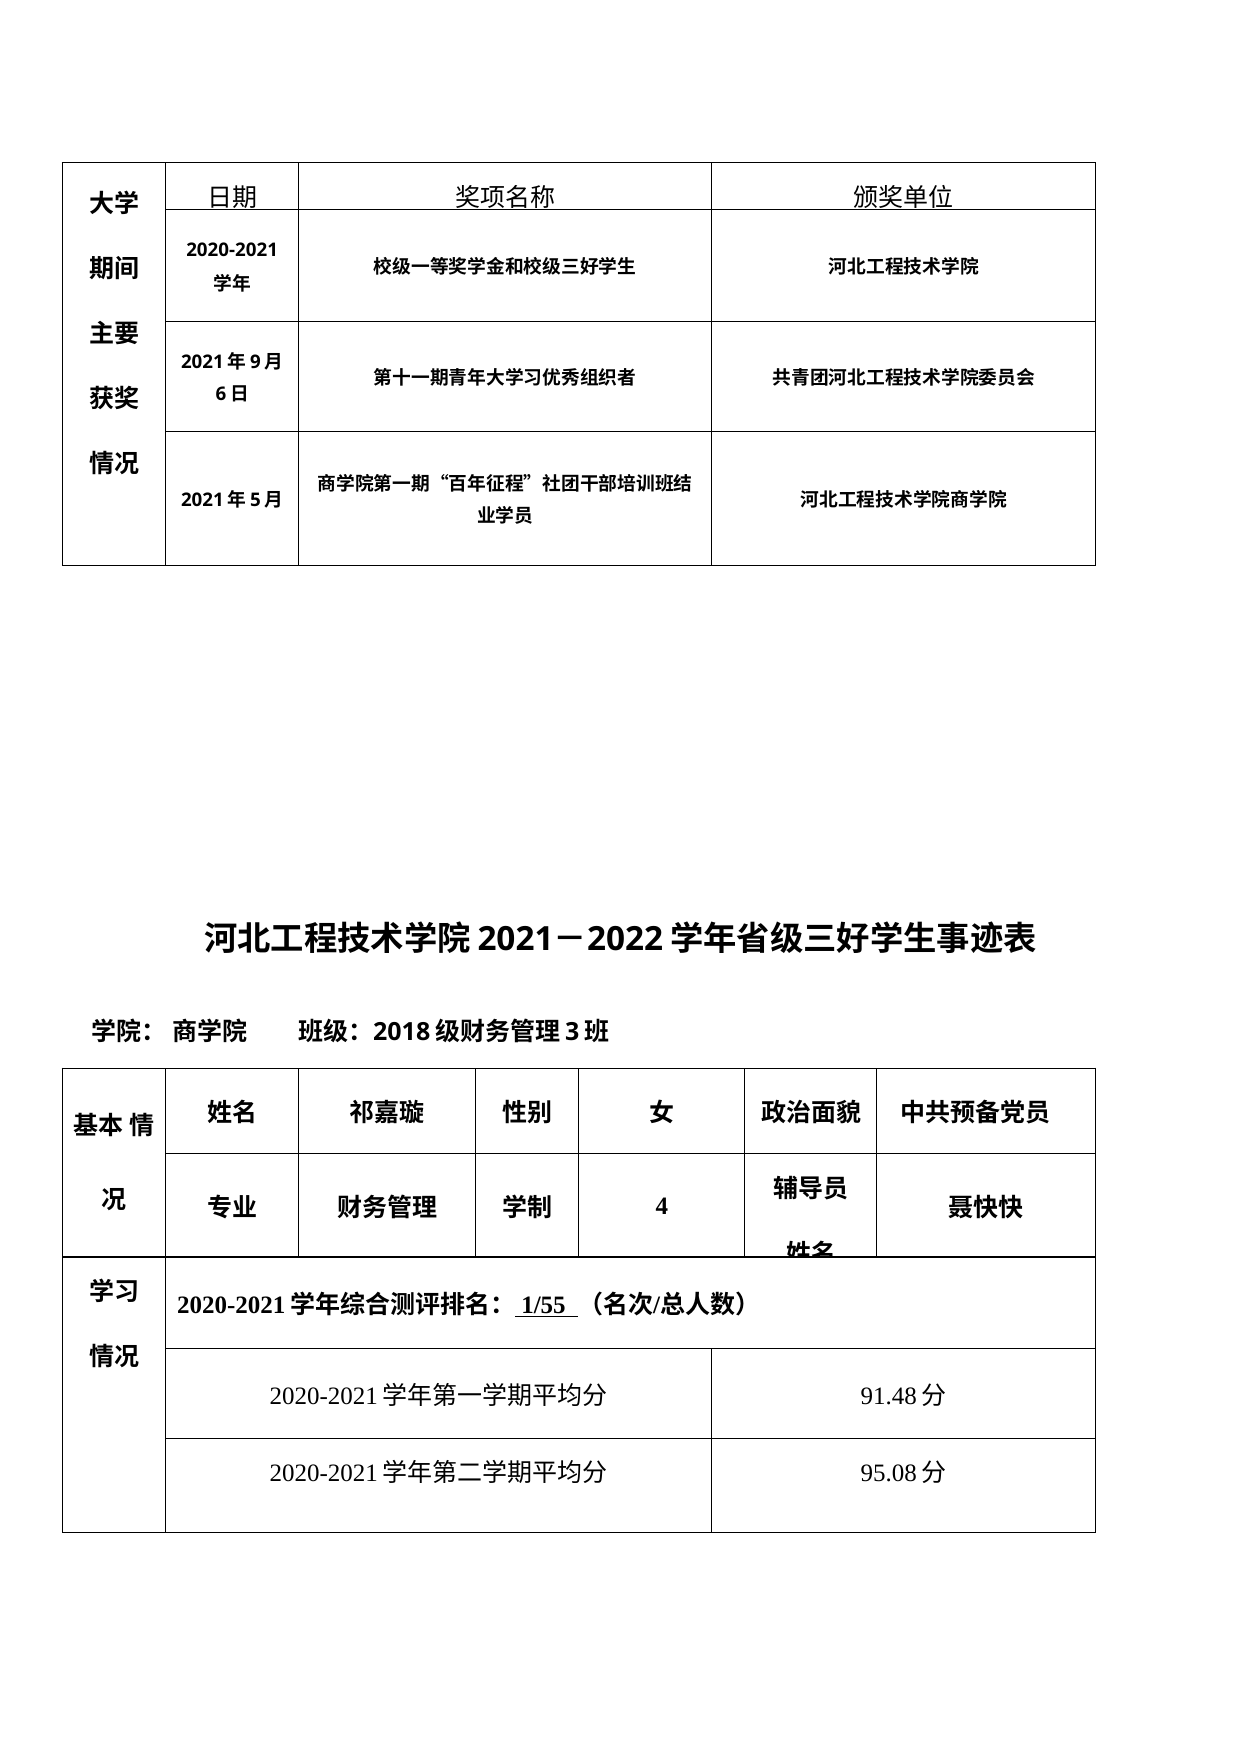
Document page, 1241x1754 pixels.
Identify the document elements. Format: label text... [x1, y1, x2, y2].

table_cell 2021年5月 [166, 432, 298, 565]
table_header 女 [579, 1069, 744, 1153]
table_cell 辅导员 姓名 [745, 1154, 876, 1256]
table_cell 2020-2021学年 [166, 210, 298, 321]
table_header 基本 情况 [63, 1069, 165, 1256]
table_cell 河北工程技术学院 [712, 210, 1095, 321]
table_cell 学习 情况 [63, 1258, 165, 1532]
table_cell 2020-2021学年第二学期平均分 [166, 1439, 711, 1532]
table_cell 河北工程技术学院商学院 [712, 432, 1095, 565]
table_cell 4 [579, 1154, 744, 1256]
table_cell 颁奖单位 [712, 163, 1095, 209]
table_header 性别 [476, 1069, 578, 1153]
table_cell 学制 [476, 1154, 578, 1256]
table_header 姓名 [166, 1069, 298, 1153]
table_header 政治面貌 [745, 1069, 876, 1153]
table_cell 共青团河北工程技术学院委员会 [712, 322, 1095, 431]
table_cell 校级一等奖学金和校级三好学生 [299, 210, 711, 321]
table_cell 财务管理 [299, 1154, 475, 1256]
text 河北工程技术学院2021－2022学年省级三好学生事迹表 [148, 903, 1093, 968]
table_cell 2020-2021学年第一学期平均分 [166, 1349, 711, 1437]
table_cell 大学 期间 主要 获奖 情况 [63, 163, 165, 565]
table_cell 2021年9月6日 [166, 322, 298, 431]
table_cell 奖项名称 [299, 163, 711, 209]
table_header 中共预备党员 [877, 1069, 1095, 1153]
table_cell 专业 [166, 1154, 298, 1256]
table_cell 聂快快 [877, 1154, 1095, 1256]
table_cell 商学院第一期“百年征程”社团干部培训班结业学员 [299, 432, 711, 565]
text 学院： 商学院 班级：2018级财务管理3班 [91, 997, 1093, 1062]
table_cell 95.08分 [712, 1439, 1095, 1532]
table_cell 日期 [166, 163, 298, 209]
table_cell 91.48分 [712, 1349, 1095, 1437]
table_cell 第十一期青年大学习优秀组织者 [299, 322, 711, 431]
table_header 祁嘉璇 [299, 1069, 475, 1153]
table_cell 2020-2021学年综合测评排名： 1/55 （名次/总人数） [166, 1258, 1095, 1348]
